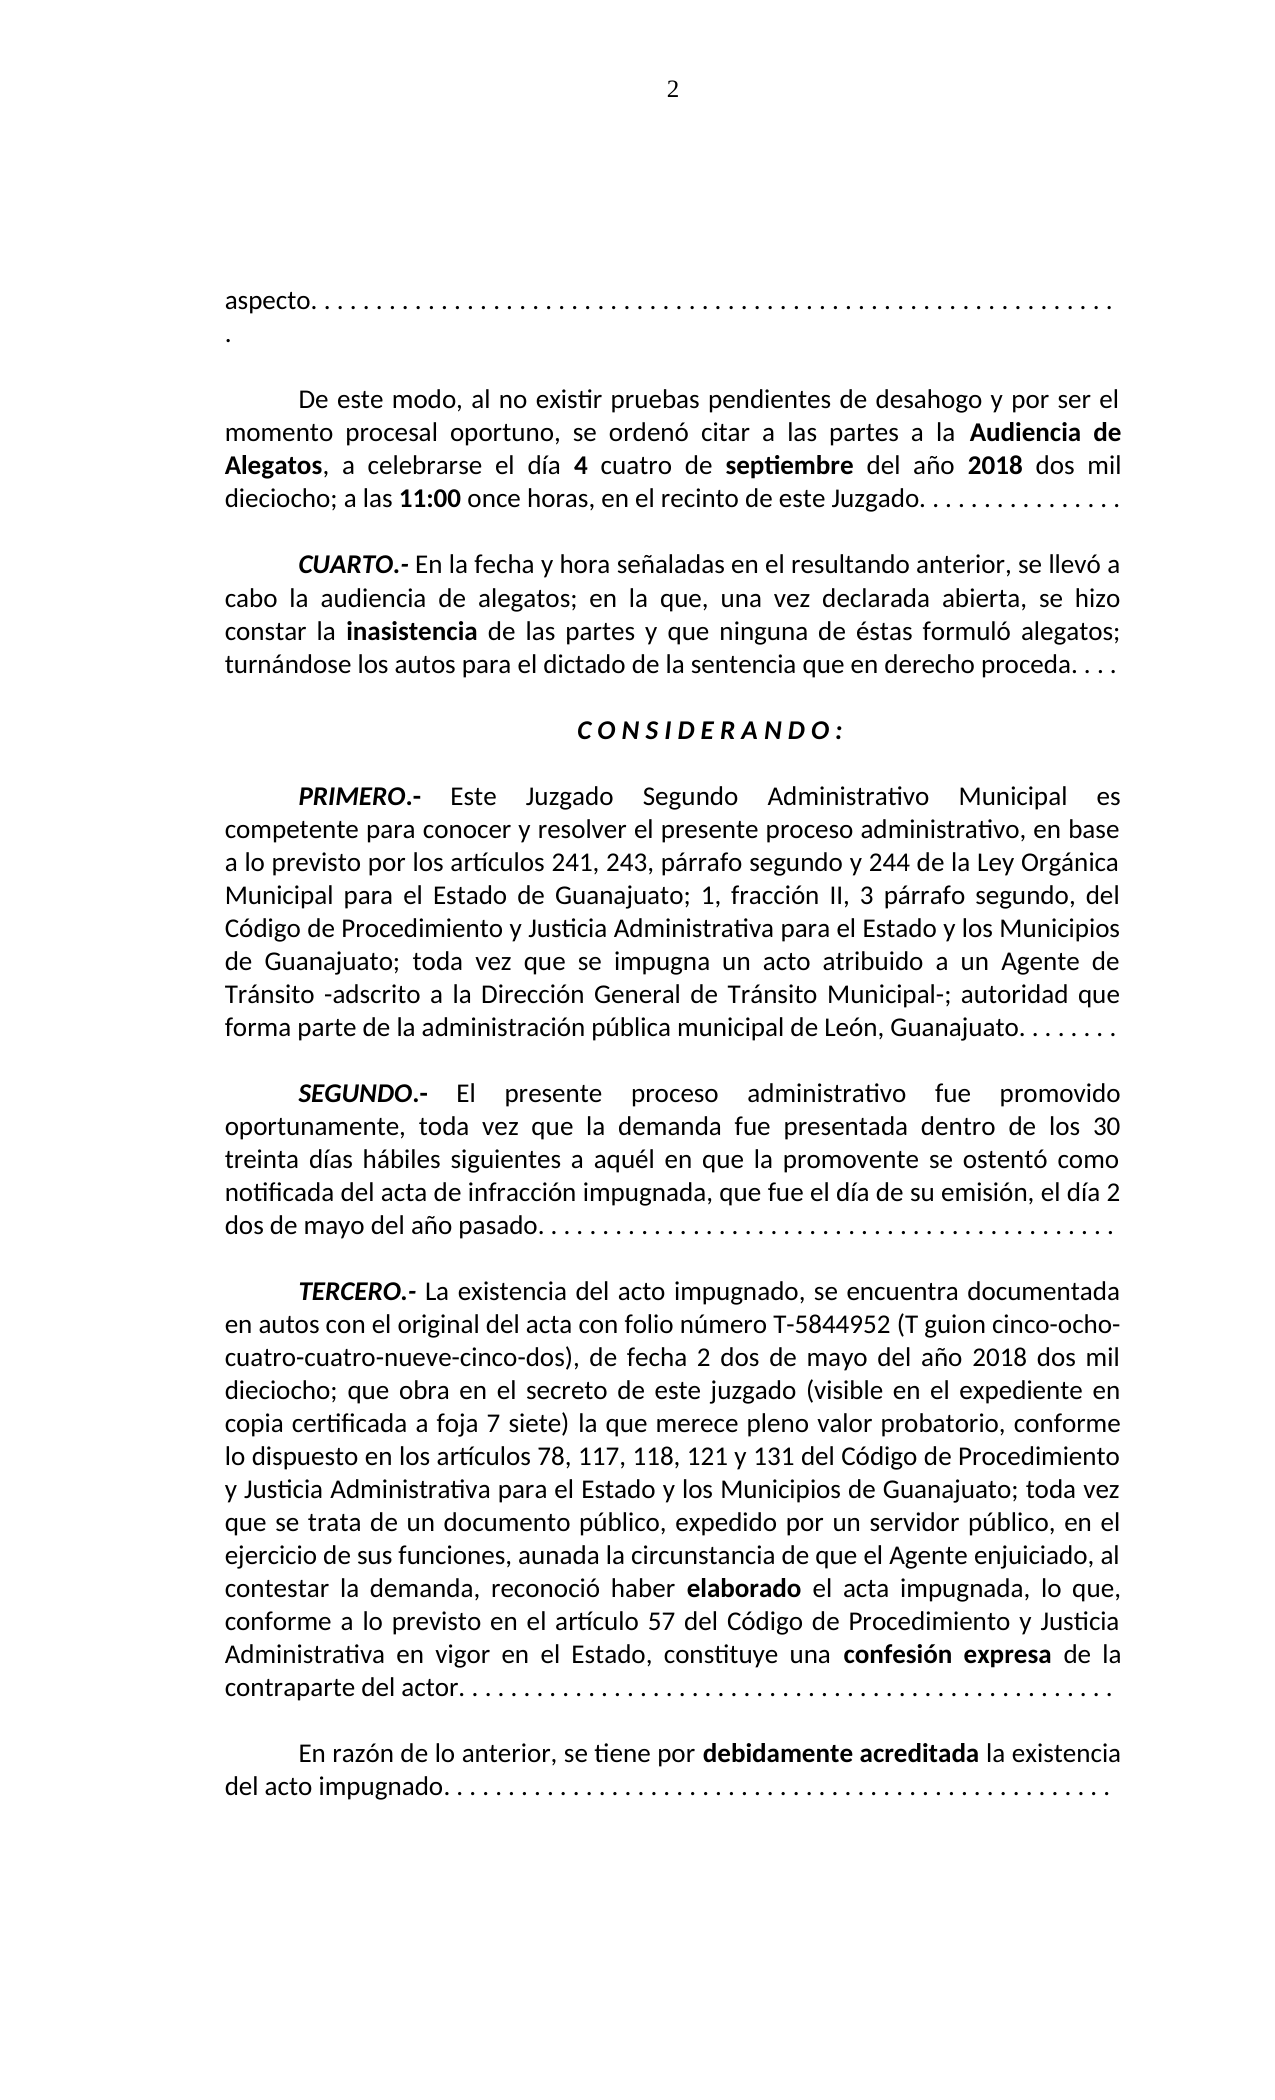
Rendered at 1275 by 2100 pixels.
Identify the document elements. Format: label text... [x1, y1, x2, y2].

text PRIMERO.- Este Juzgado Segundo Administrativo Municipal es competente para conocer y resolver el presente proceso administrativo, en base a lo previsto por los artículos 241, 243, párrafo segundo y 244 de la Ley Orgánica Municipal para el Estado de Guanajuato; 1, fracción II, 3 párrafo segundo, del Código de Procedimiento y Justicia Administrativa para el Estado y los Municipios de Guanajuato; toda vez que se impugna un acto atribuido a un Agente de Tránsito -adscrito a la Dirección General de Tránsito Municipal-; autoridad que forma parte de la administración pública municipal de León, Guanajuato. . . . . . . . [224, 779, 1121, 1043]
text SEGUNDO.- El presente proceso administrativo fue promovido oportunamente, toda vez que la demanda fue presentada dentro de los 30 treinta días hábiles siguientes a aquél en que la promovente se ostentó como notificada del acta de infracción impugnada, que fue el día de su emisión, el día 2 dos de mayo del año pasado. . . . . . . . . . . . . . . . . . . . . . . . . . . . . . . . . . . . . . . . . . . . . [224, 1076, 1121, 1241]
text C O N S I D E R A N D O : [224, 713, 1121, 746]
text De este modo, al no existir pruebas pendientes de desahogo y por ser el momento procesal oportuno, se ordenó citar a las partes a la Audiencia de Alegatos, a celebrarse el día 4 cuatro de septiembre del año 2018 dos mil dieciocho; a las 11:00 once horas, en el recinto de este Juzgado. . . . . . . . . . . . . . . . [224, 383, 1121, 515]
text En razón de lo anterior, se tiene por debidamente acreditada la existencia del acto impugnado. . . . . . . . . . . . . . . . . . . . . . . . . . . . . . . . . . . . . . . . . . . . . . . . . . . . [224, 1736, 1121, 1802]
text CUARTO.- En la fecha y hora señaladas en el resultando anterior, se llevó a cabo la audiencia de alegatos; en la que, una vez declarada abierta, se hizo constar la inasistencia de las partes y que ninguna de éstas formuló alegatos; turnándose los autos para el dictado de la sentencia que en derecho proceda. . . . [224, 548, 1121, 680]
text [224, 283, 1121, 349]
text TERCERO.- La existencia del acto impugnado, se encuentra documentada en autos con el original del acta con folio número T-5844952 (T guion cinco-ocho-cuatro-cuatro-nueve-cinco-dos), de fecha 2 dos de mayo del año 2018 dos mil dieciocho; que obra en el secreto de este juzgado (visible en el expediente en copia certificada a foja 7 siete) la que merece pleno valor probatorio, conforme lo dispuesto en los artículos 78, 117, 118, 121 y 131 del Código de Procedimiento y Justicia Administrativa para el Estado y los Municipios de Guanajuato; toda vez que se trata de un documento público, expedido por un servidor público, en el ejercicio de sus funciones, aunada la circunstancia de que el Agente enjuiciado, al contestar la demanda, reconoció haber elaborado el acta impugnada, lo que, conforme a lo previsto en el artículo 57 del Código de Procedimiento y Justicia Administrativa en vigor en el Estado, constituye una confesión expresa de la contraparte del actor. . . . . . . . . . . . . . . . . . . . . . . . . . . . . . . . . . . . . . . . . . . . . . . . . . . [224, 1274, 1121, 1703]
